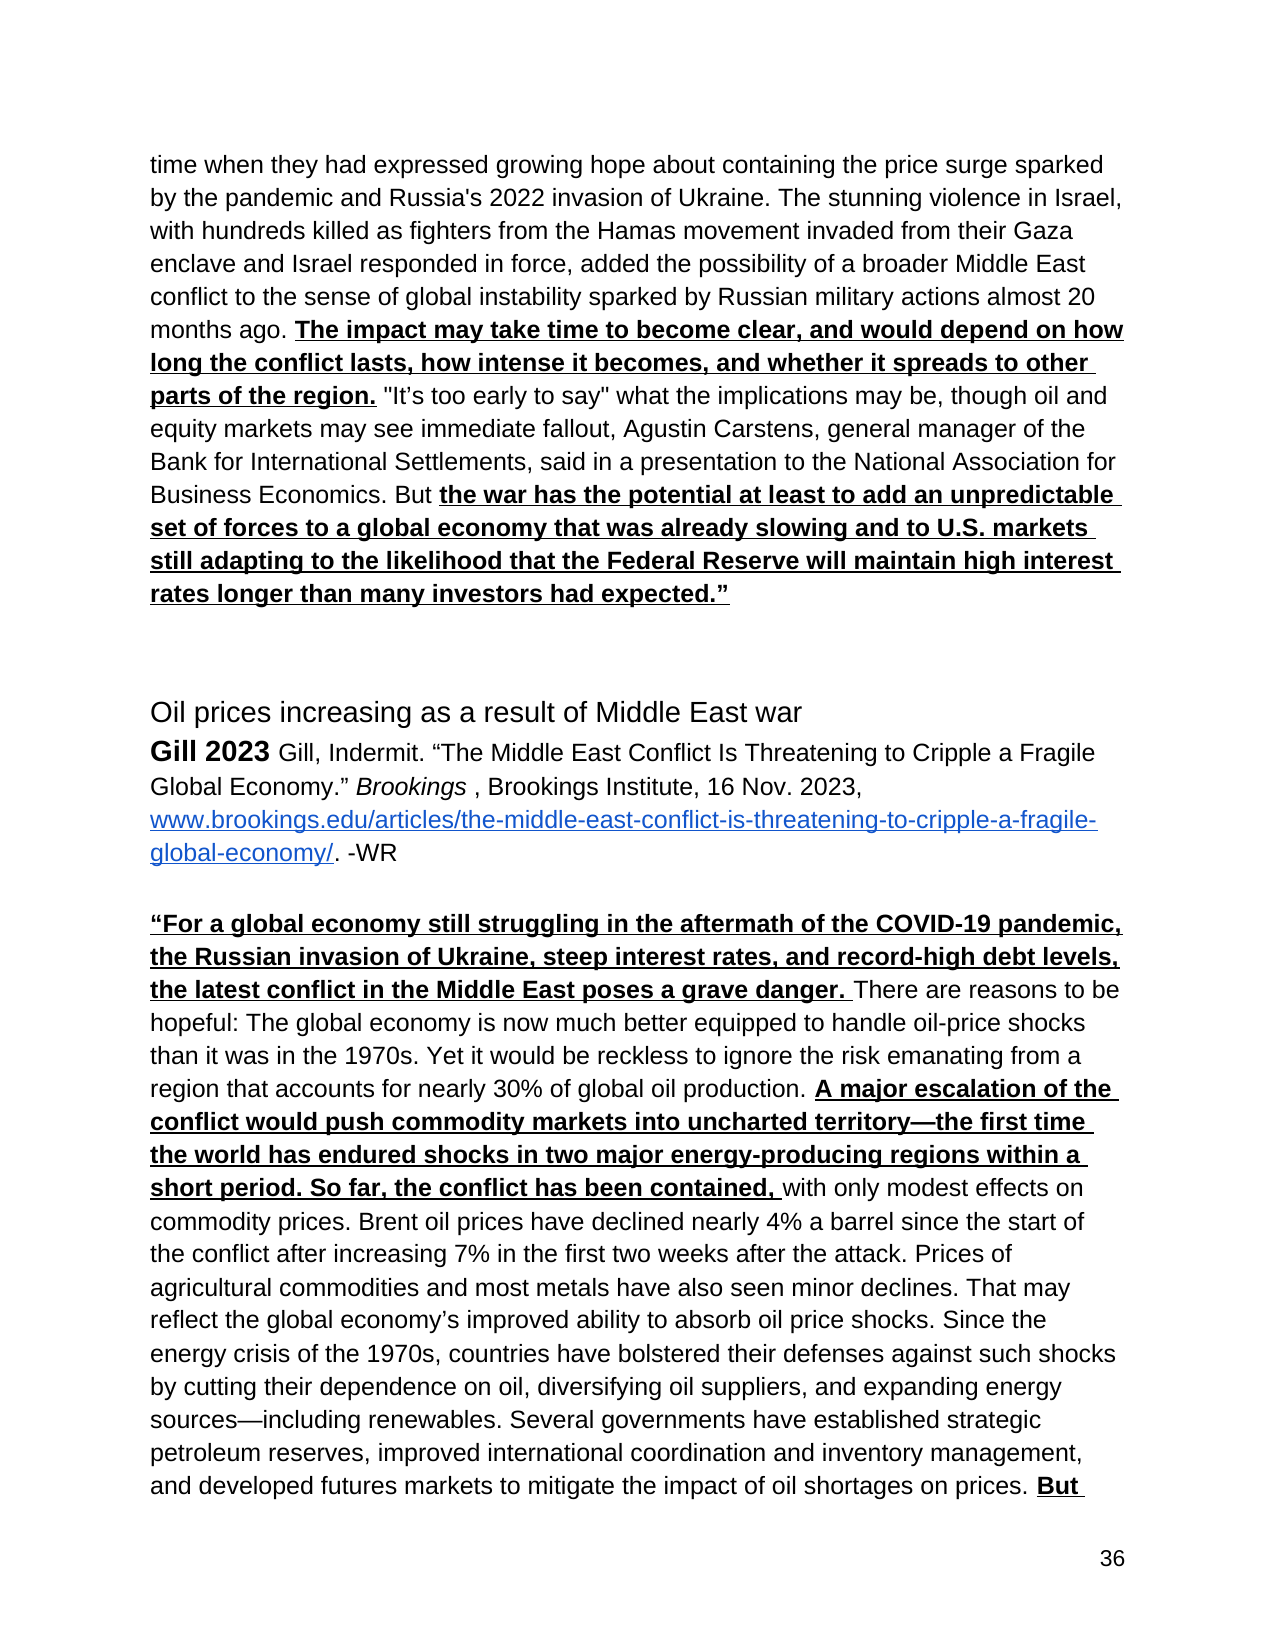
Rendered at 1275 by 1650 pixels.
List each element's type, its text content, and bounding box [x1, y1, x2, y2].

text Gill 2023 Gill, Indermit. “The Middle East Conflict Is Threatening to Cripple a Fragile Global Economy.” Brookings , Brookings Institute, 16 Nov. 2023, www.brookings.edu/articles/the-middle-east-conflict-is-threatening-to-cripple-a-fragile-global-economy/. -WR [150, 734, 1125, 866]
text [150, 909, 1125, 1499]
text Oil prices increasing as a result of Middle East war [150, 695, 1125, 729]
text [150, 150, 1125, 608]
